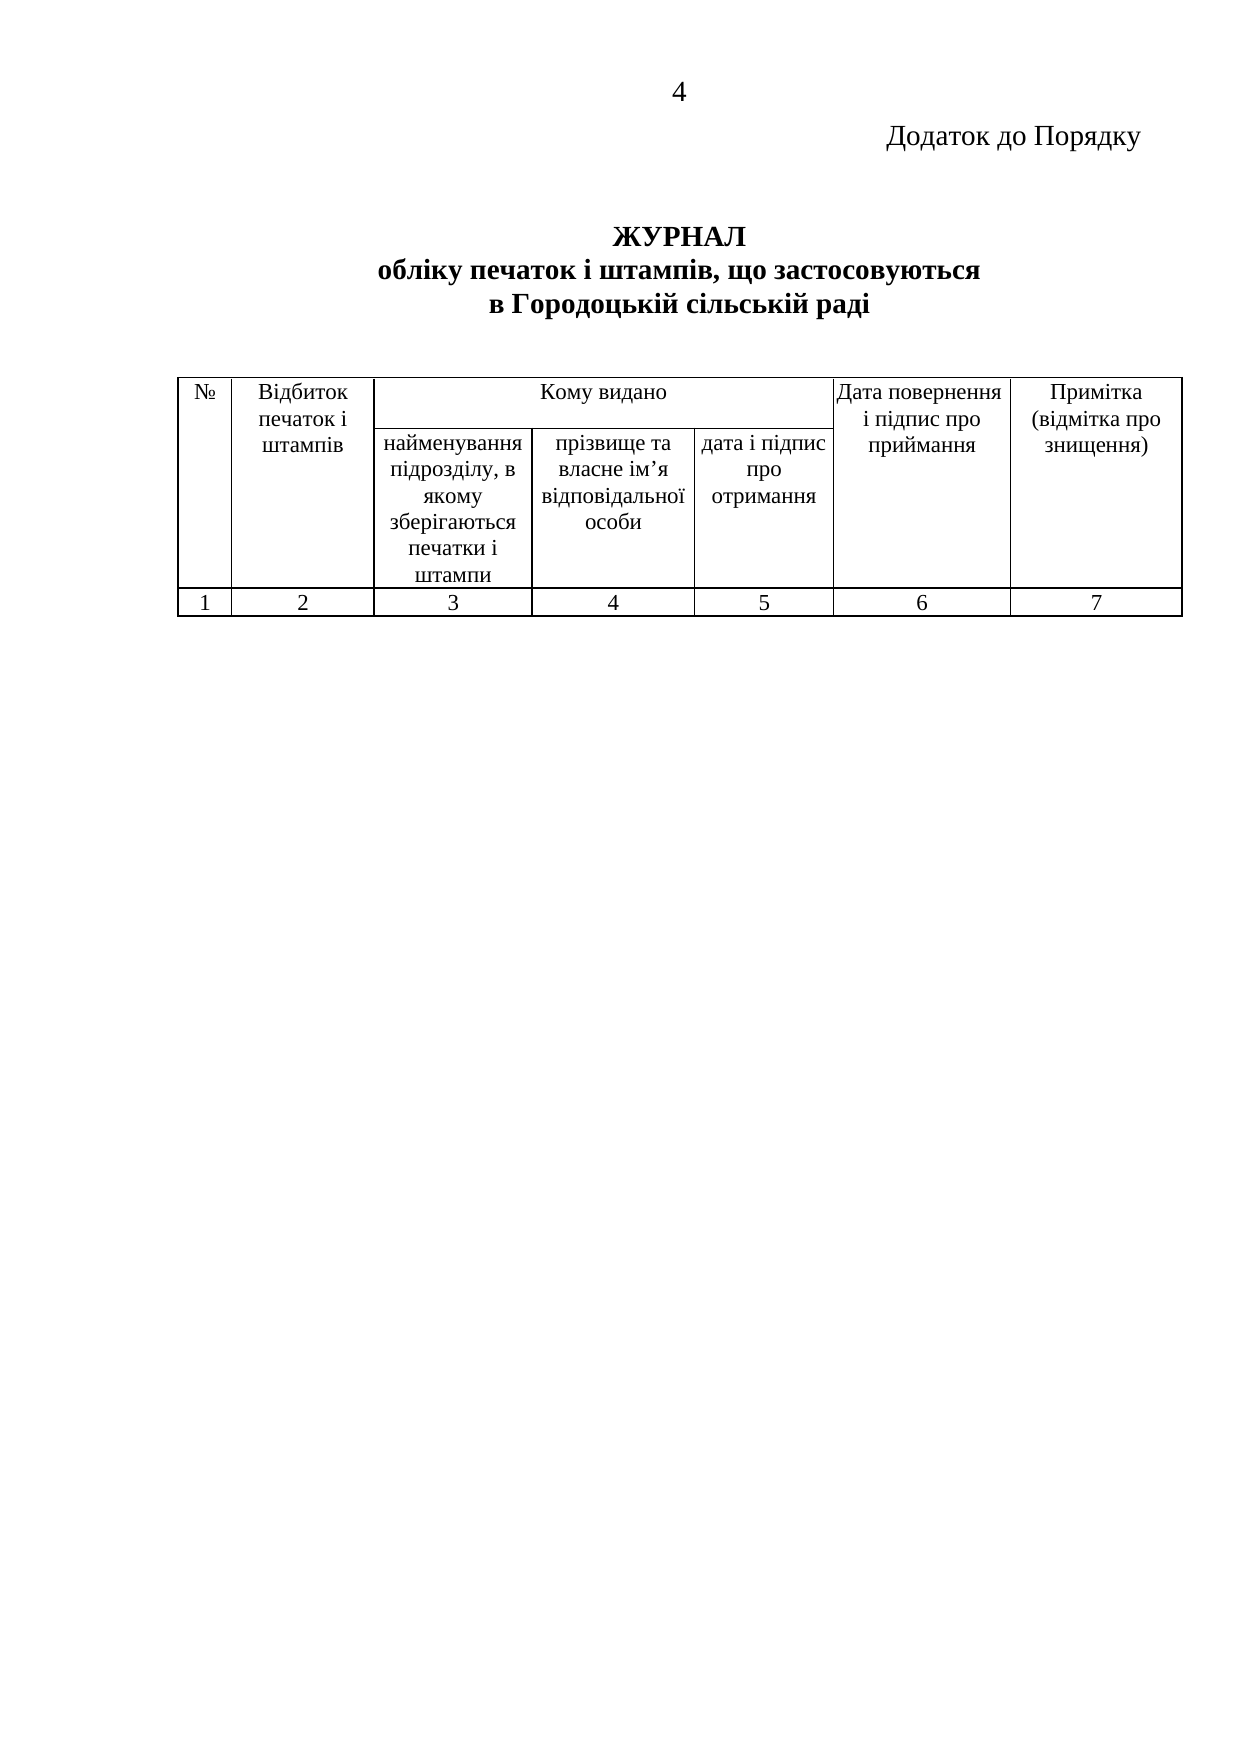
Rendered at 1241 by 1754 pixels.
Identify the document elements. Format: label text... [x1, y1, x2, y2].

text в Городоцькій сільській раді [224, 286, 1134, 319]
table_cell 3 [375, 589, 531, 615]
text обліку печаток і штампів, що застосовуються [224, 252, 1134, 286]
table_header Дата повернення і підпис про приймання [834, 378, 1010, 587]
table_header № [179, 378, 231, 587]
text Додаток до Порядку [886, 118, 1181, 152]
table_cell 4 [533, 589, 694, 615]
table_cell 5 [695, 589, 833, 615]
table_header Відбиток печаток і штампів [232, 378, 374, 587]
table_cell найменування підрозділу, в якому зберігаються печатки і штампи [375, 429, 531, 587]
table_cell 7 [1011, 589, 1181, 615]
table_cell 1 [179, 589, 231, 615]
text ЖУРНАЛ [224, 219, 1134, 252]
table_header Примітка (відмітка про знищення) [1011, 378, 1181, 587]
table_header Кому видано [375, 378, 833, 427]
table_cell 6 [834, 589, 1010, 615]
table_cell дата і підпис про отримання [695, 429, 833, 587]
table_cell 2 [232, 589, 373, 615]
table_cell прізвище та власне ім’я відповідальної особи [533, 429, 694, 587]
